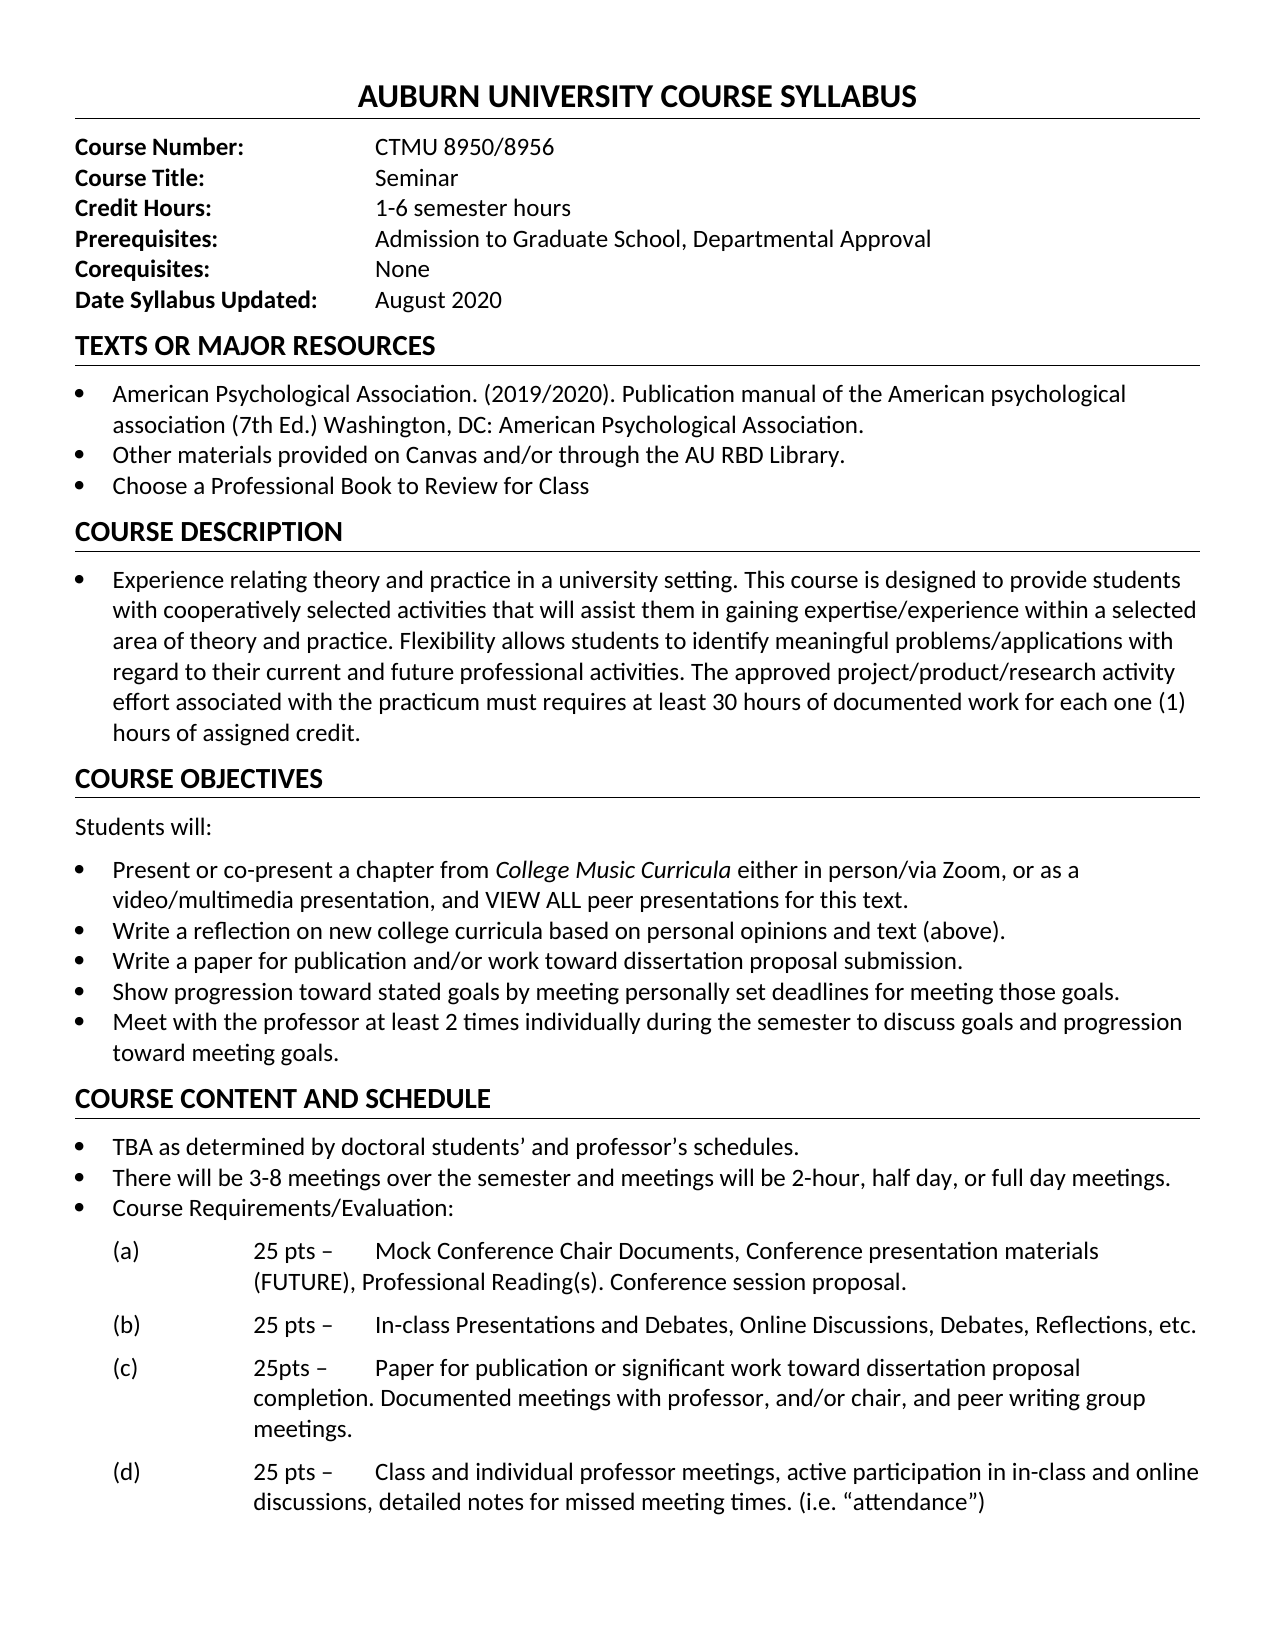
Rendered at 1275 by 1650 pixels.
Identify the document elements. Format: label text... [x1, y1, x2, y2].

list Course Requirements/Evaluation: [75, 1192, 1200, 1223]
list 25 pts – Mock Conference Chair Documents, Conference presentation materials (FUTURE), Professional Reading(s). Conference session proposal. [112, 1235, 1200, 1296]
list Write a reflection on new college curricula based on personal opinions and text (above). [75, 915, 1200, 946]
text Prerequisites: Admission to Graduate School, Departmental Approval [75, 223, 1200, 253]
text Date Syllabus Updated: August 2020 [75, 284, 1200, 314]
subtitle COURSE OBJECTIVES [75, 760, 1200, 797]
list American Psychological Association. (2019/2020). Publication manual of the American psychological association (7th Ed.) Washington, DC: American Psychological Association. [75, 378, 1200, 439]
list Present or co-present a chapter from College Music Curricula either in person/via Zoom, or as a video/multimedia presentation, and VIEW ALL peer presentations for this text. [75, 854, 1200, 915]
text Course Title: Seminar [75, 162, 1200, 192]
subtitle TEXTS OR MAJOR RESOURCES [75, 327, 1200, 365]
list Experience relating theory and practice in a university setting. This course is designed to provide students with cooperatively selected activities that will assist them in gaining expertise/experience within a selected area of theory and practice. Flexibility allows students to identify meaningful problems/applications with regard to their current and future professional activities. The approved project/product/research activity effort associated with the practicum must requires at least 30 hours of documented work for each one (1) hours of assigned credit. [75, 564, 1200, 747]
list Meet with the professor at least 2 times individually during the semester to discuss goals and progression toward meeting goals. [75, 1007, 1200, 1068]
list Show progression toward stated goals by meeting personally set deadlines for meeting those goals. [75, 976, 1200, 1007]
list 25 pts – Class and individual professor meetings, active participation in in-class and online discussions, detailed notes for missed meeting times. (i.e. “attendance”) [112, 1456, 1200, 1517]
subtitle COURSE CONTENT AND SCHEDULE [75, 1080, 1200, 1118]
subtitle COURSE DESCRIPTION [75, 513, 1200, 551]
list Write a paper for publication and/or work toward dissertation proposal submission. [75, 946, 1200, 976]
text Corequisites: None [75, 253, 1200, 284]
text Students will: [75, 811, 1200, 841]
list There will be 3-8 meetings over the semester and meetings will be 2-hour, half day, or full day meetings. [75, 1162, 1200, 1192]
subtitle AUBURN UNIVERSITY COURSE SYLLABUS [75, 75, 1200, 118]
text Credit Hours: 1-6 semester hours [75, 192, 1200, 223]
list 25 pts – In-class Presentations and Debates, Online Discussions, Debates, Reflections, etc. [112, 1309, 1200, 1339]
list Other materials provided on Canvas and/or through the AU RBD Library. [75, 439, 1200, 470]
list 25pts – Paper for publication or significant work toward dissertation proposal completion. Documented meetings with professor, and/or chair, and peer writing group meetings. [112, 1352, 1200, 1443]
list Choose a Professional Book to Review for Class [75, 470, 1200, 500]
list TBA as determined by doctoral students’ and professor’s schedules. [75, 1131, 1200, 1162]
text Course Number: CTMU 8950/8956 [75, 131, 1200, 162]
